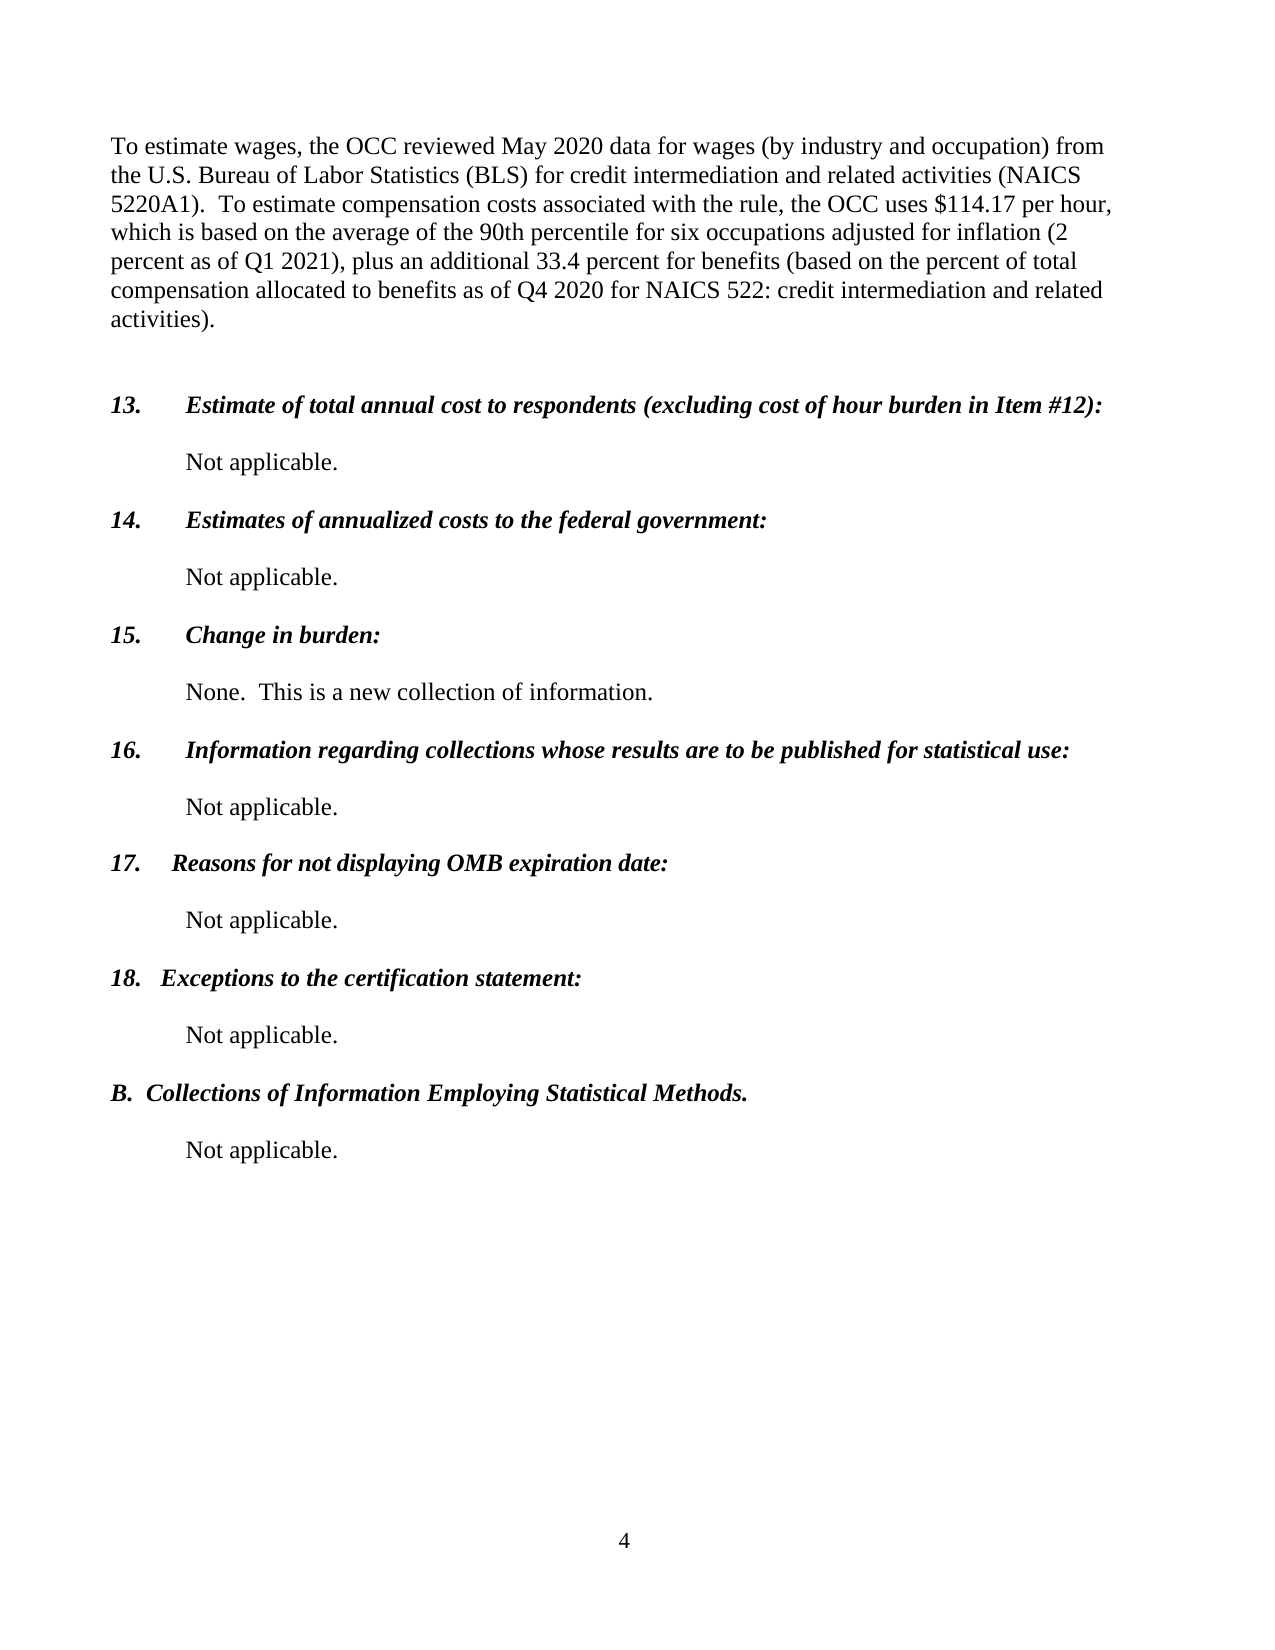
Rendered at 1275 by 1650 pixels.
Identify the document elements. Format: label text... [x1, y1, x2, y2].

text Not applicable. [110, 1020, 1137, 1049]
text To estimate wages, the OCC reviewed May 2020 data for wages (by industry and occupation) from the U.S. Bureau of Labor Statistics (BLS) for credit intermediation and related activities (NAICS 5220A1). To estimate compensation costs associated with the rule, the OCC uses $114.17 per hour, which is based on the average of the 90th percentile for six occupations adjusted for inflation (2 percent as of Q1 2021), plus an additional 33.4 percent for benefits (based on the percent of total compensation allocated to benefits as of Q4 2020 for NAICS 522: credit intermediation and related activities). [110, 131, 1137, 332]
text 18. Exceptions to the certification statement: [110, 963, 1137, 991]
text None. This is a new collection of information. [110, 677, 1137, 706]
text 17. Reasons for not displaying OMB expiration date: [110, 848, 1048, 876]
text 14. Estimates of annualized costs to the federal government: [110, 505, 1137, 534]
text 16. Information regarding collections whose results are to be published for statistical use: [110, 735, 1137, 764]
text Not applicable. [110, 792, 1137, 821]
text 15. Change in burden: [110, 620, 1137, 649]
text 13. Estimate of total annual cost to respondents (excluding cost of hour burden in Item #12): [110, 390, 1137, 419]
text Not applicable. [110, 562, 1137, 591]
text Not applicable. [110, 1135, 1137, 1164]
text Not applicable. [110, 447, 1137, 476]
text B. Collections of Information Employing Statistical Methods. [110, 1078, 1137, 1106]
text Not applicable. [110, 905, 1137, 934]
